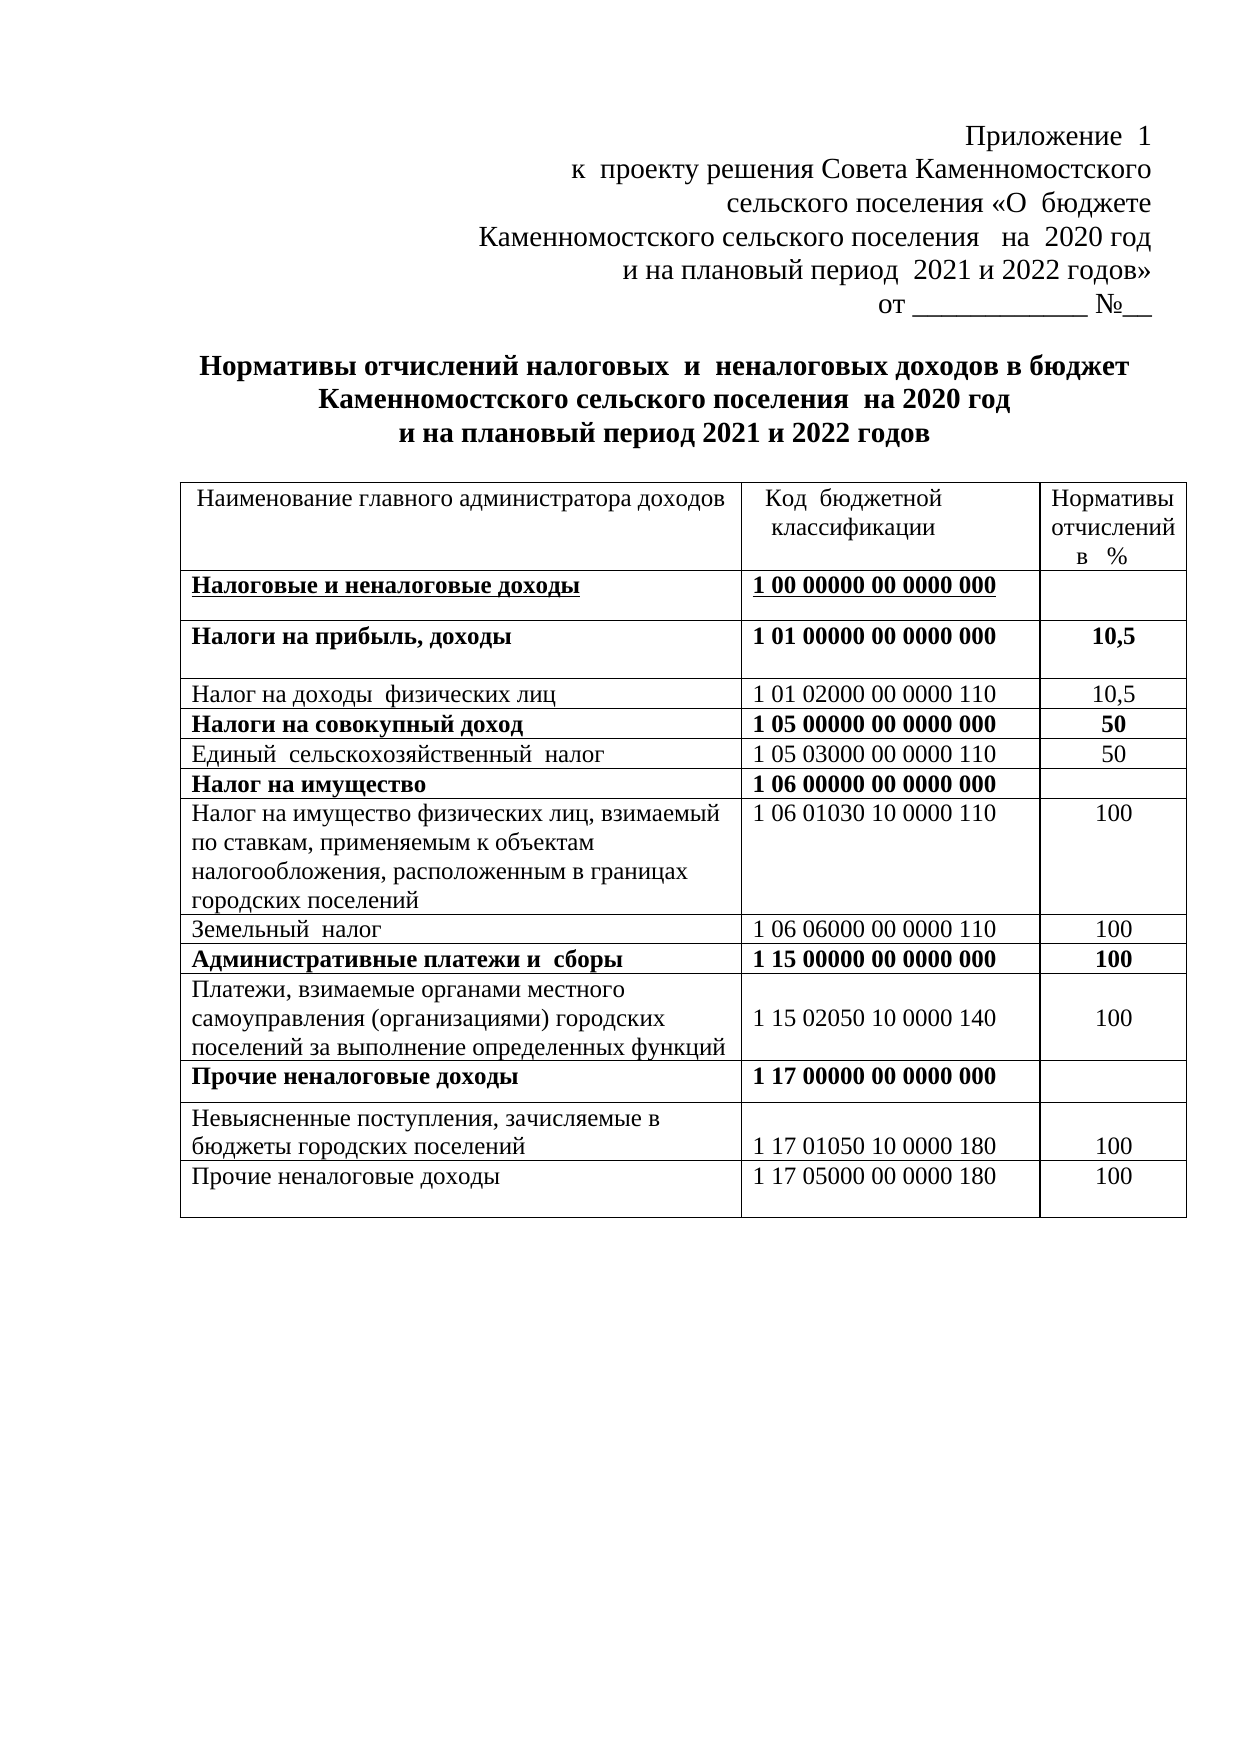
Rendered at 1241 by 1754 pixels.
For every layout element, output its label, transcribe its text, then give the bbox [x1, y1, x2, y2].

table_cell Прочие неналоговые доходы [181, 1061, 741, 1102]
table_cell 100 [1041, 974, 1186, 1060]
table_cell 1 05 03000 00 0000 110 [742, 739, 1039, 768]
table_cell 1 01 02000 00 0000 110 [742, 679, 1039, 708]
table_cell Налоговые и неналоговые доходы [181, 571, 741, 620]
table_header Нормативы отчислений в % [1041, 483, 1186, 569]
table_cell 1 17 00000 00 0000 000 [742, 1061, 1039, 1102]
text к проекту решения Совета Каменномостского [177, 152, 1152, 185]
table_cell 100 [1041, 799, 1186, 913]
text Приложение 1 [177, 118, 1152, 152]
table_cell 1 15 00000 00 0000 000 [742, 944, 1039, 973]
table_cell 1 06 01030 10 0000 110 [742, 799, 1039, 913]
table_cell Налоги на совокупный доход [181, 709, 741, 738]
text Нормативы отчислений налоговых и неналоговых доходов в бюджет [177, 348, 1152, 382]
text и на плановый период 2021 и 2022 годов» [177, 252, 1152, 286]
table_cell [1041, 769, 1186, 797]
table_cell Налоги на прибыль, доходы [181, 621, 741, 678]
text и на плановый период 2021 и 2022 годов [177, 415, 1152, 449]
text Каменномостского сельского поселения на 2020 год [177, 219, 1152, 252]
table_cell 100 [1041, 915, 1186, 943]
text Каменномостского сельского поселения на 2020 год [177, 382, 1152, 415]
table_cell 1 17 01050 10 0000 180 [742, 1103, 1039, 1160]
table_cell 100 [1041, 944, 1186, 973]
table_cell 1 06 00000 00 0000 000 [742, 769, 1039, 797]
table_cell Невыясненные поступления, зачисляемые в бюджеты городских поселений [181, 1103, 741, 1160]
table_cell Налог на доходы физических лиц [181, 679, 741, 708]
table_cell Налог на имущество физических лиц, взимаемый по ставкам, применяемым к объектам налогообложения, расположенным в границах городских поселений [181, 799, 741, 913]
table_cell 1 17 05000 00 0000 180 [742, 1161, 1039, 1217]
table_cell 50 [1041, 739, 1186, 768]
table_cell Единый сельскохозяйственный налог [181, 739, 741, 768]
table_cell 10,5 [1041, 621, 1186, 678]
table_cell Платежи, взимаемые органами местного самоуправления (организациями) городских поселений за выполнение определенных функций [181, 974, 741, 1060]
table_cell 50 [1041, 709, 1186, 738]
table_cell 1 00 00000 00 0000 000 [742, 571, 1039, 620]
table_cell [1041, 1061, 1186, 1102]
table_cell 1 15 02050 10 0000 140 [742, 974, 1039, 1060]
table_cell 1 06 06000 00 0000 110 [742, 915, 1039, 943]
text сельского поселения «О бюджете [177, 185, 1152, 219]
table_header Код бюджетной классификации [742, 483, 1039, 569]
table_cell Налог на имущество [181, 769, 741, 797]
table_header Наименование главного администратора доходов [181, 483, 741, 569]
table_cell Земельный налог [181, 915, 741, 943]
table_cell 1 05 00000 00 0000 000 [742, 709, 1039, 738]
table_cell Прочие неналоговые доходы [181, 1161, 741, 1217]
table_cell 100 [1041, 1161, 1186, 1217]
table_cell 100 [1041, 1103, 1186, 1160]
table_cell 10,5 [1041, 679, 1186, 708]
table_cell 1 01 00000 00 0000 000 [742, 621, 1039, 678]
table_cell Административные платежи и сборы [181, 944, 741, 973]
text от ____________ №__ [177, 286, 1152, 319]
table_cell [1041, 571, 1186, 620]
